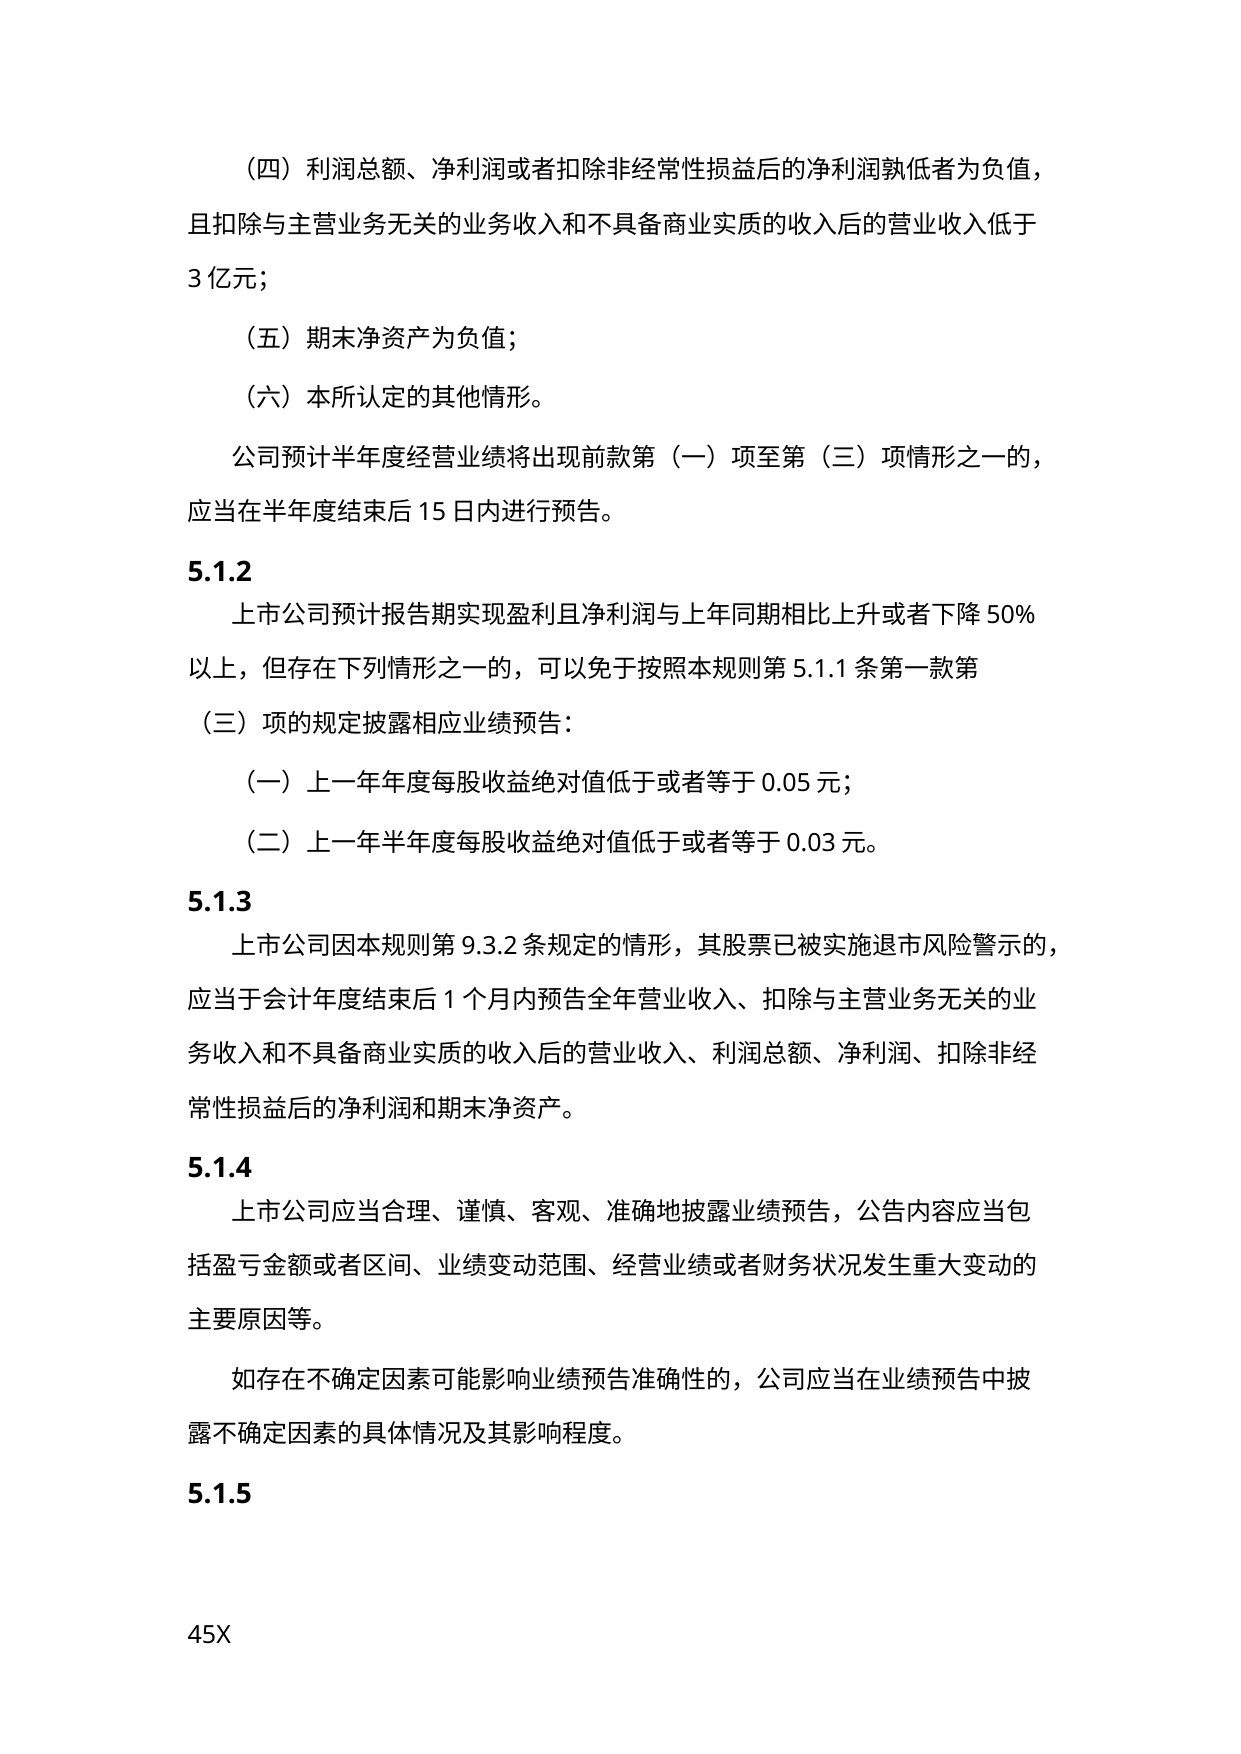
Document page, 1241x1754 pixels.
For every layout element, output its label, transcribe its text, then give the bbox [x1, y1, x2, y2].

text （四）利润总额、净利润或者扣除非经常性损益后的净利润孰低者为负值，且扣除与主营业务无关的业务收入和不具备商业实质的收入后的营业收入低于3亿元； [187, 150, 1053, 295]
text （一）上一年年度每股收益绝对值低于或者等于0.05元； [187, 763, 1053, 799]
text （二）上一年半年度每股收益绝对值低于或者等于0.03元。 [187, 822, 1053, 858]
subtitle 5.1.4 [187, 1148, 1053, 1186]
text 上市公司预计报告期实现盈利且净利润与上年同期相比上升或者下降50%以上，但存在下列情形之一的，可以免于按照本规则第5.1.1条第一款第（三）项的规定披露相应业绩预告： [187, 594, 1053, 739]
text 上市公司因本规则第9.3.2条规定的情形，其股票已被实施退市风险警示的，应当于会计年度结束后1个月内预告全年营业收入、扣除与主营业务无关的业务收入和不具备商业实质的收入后的营业收入、利润总额、净利润、扣除非经常性损益后的净利润和期末净资产。 [187, 925, 1053, 1124]
text 如存在不确定因素可能影响业绩预告准确性的，公司应当在业绩预告中披露不确定因素的具体情况及其影响程度。 [187, 1359, 1053, 1450]
subtitle 5.1.5 [187, 1473, 1053, 1512]
text （六）本所认定的其他情形。 [187, 378, 1053, 414]
text 公司预计半年度经营业绩将出现前款第（一）项至第（三）项情形之一的，应当在半年度结束后15日内进行预告。 [187, 437, 1053, 528]
text （五）期末净资产为负值； [187, 318, 1053, 354]
subtitle 5.1.3 [187, 882, 1053, 920]
text 上市公司应当合理、谨慎、客观、准确地披露业绩预告，公告内容应当包括盈亏金额或者区间、业绩变动范围、经营业绩或者财务状况发生重大变动的主要原因等。 [187, 1191, 1053, 1336]
subtitle 5.1.2 [187, 551, 1053, 589]
